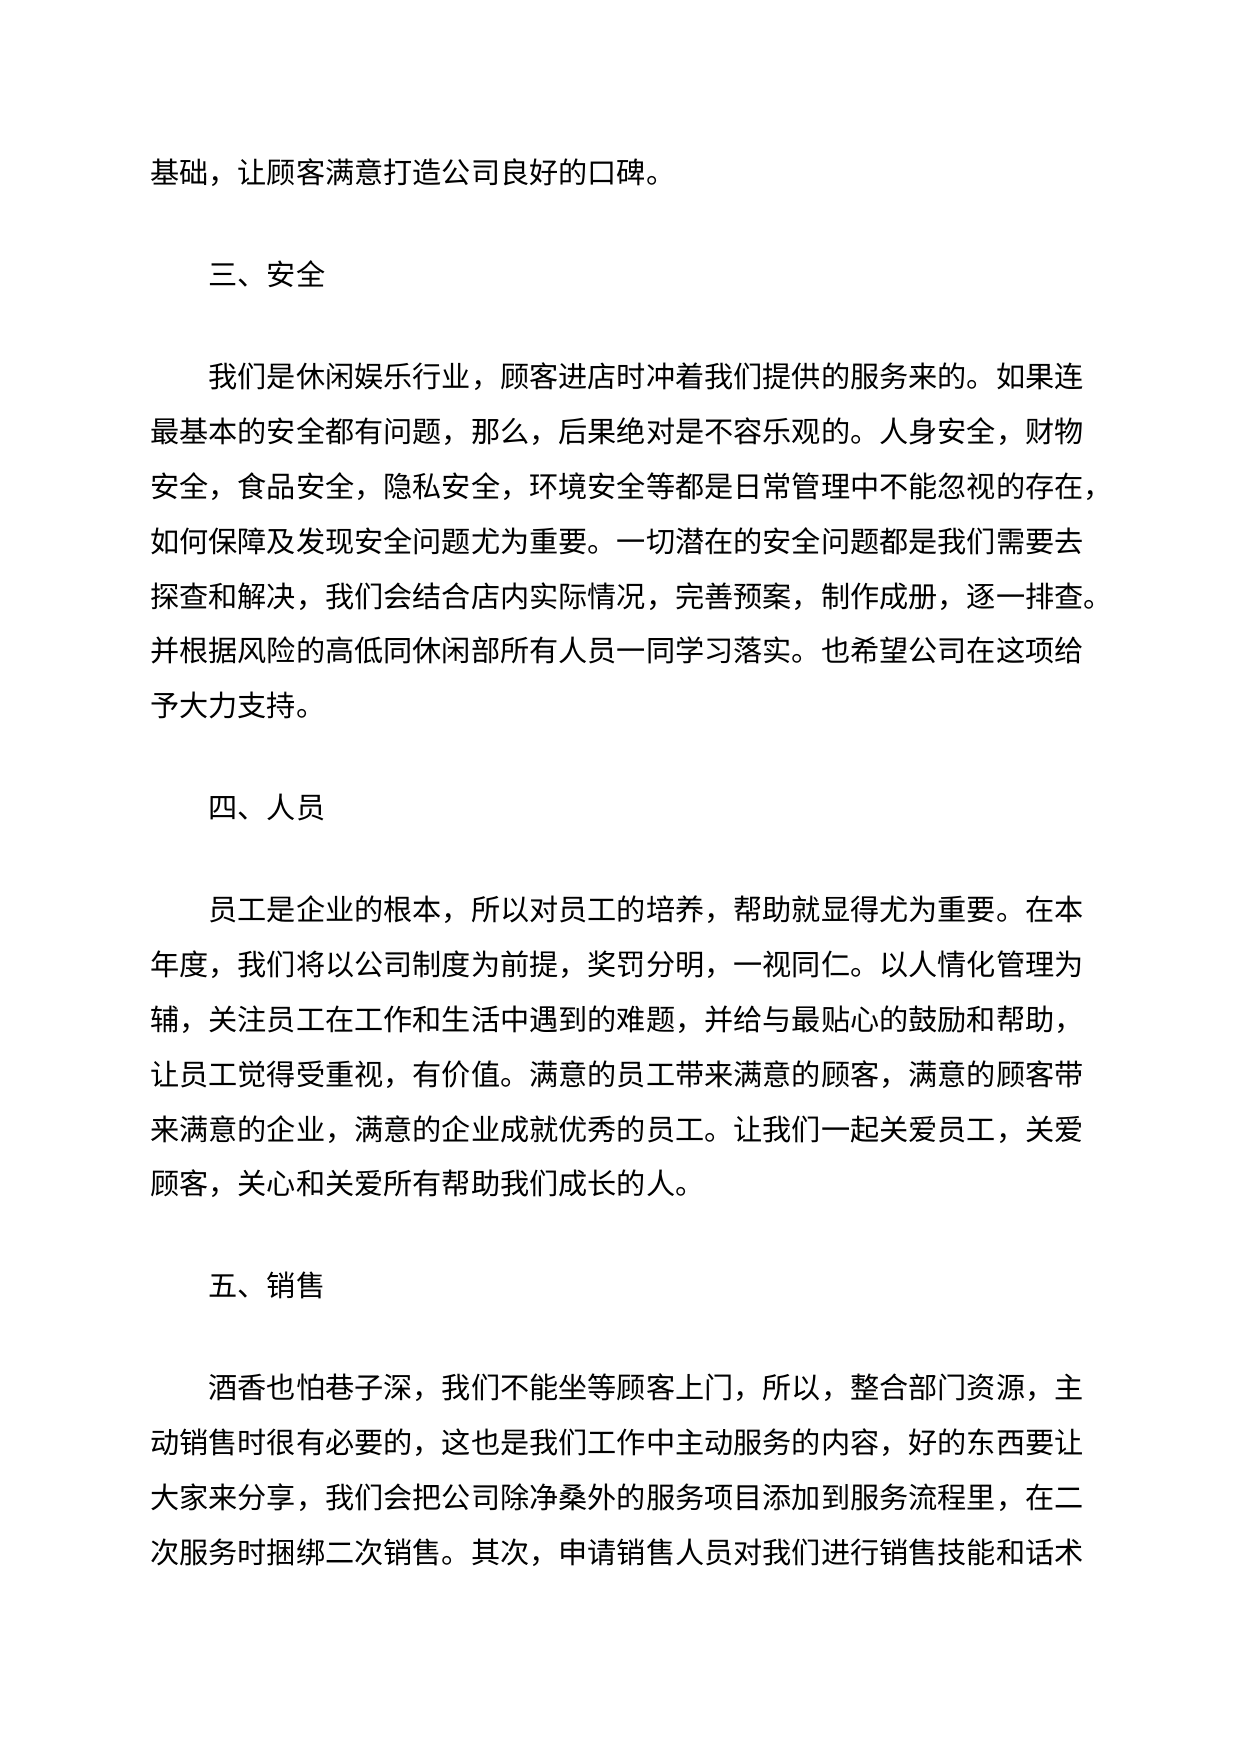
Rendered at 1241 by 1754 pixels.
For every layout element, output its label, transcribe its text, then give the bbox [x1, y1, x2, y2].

text 我们是休闲娱乐行业，顾客进店时冲着我们提供的服务来的。如果连最基本的安全都有问题，那么，后果绝对是不容乐观的。人身安全，财物安全，食品安全，隐私安全，环境安全等都是日常管理中不能忽视的存在，如何保障及发现安全问题尤为重要。一切潜在的安全问题都是我们需要去探查和解决，我们会结合店内实际情况，完善预案，制作成册，逐一排查。并根据风险的高低同休闲部所有人员一同学习落实。也希望公司在这项给予大力支持。 [150, 353, 1090, 725]
text 三、安全 [150, 252, 1090, 294]
text 四、人员 [150, 785, 1090, 827]
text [150, 1364, 1090, 1571]
text 员工是企业的根本，所以对员工的培养，帮助就显得尤为重要。在本年度，我们将以公司制度为前提，奖罚分明，一视同仁。以人情化管理为辅，关注员工在工作和生活中遇到的难题，并给与最贴心的鼓励和帮助，让员工觉得受重视，有价值。满意的员工带来满意的顾客，满意的顾客带来满意的企业，满意的企业成就优秀的员工。让我们一起关爱员工，关爱顾客，关心和关爱所有帮助我们成长的人。 [150, 886, 1090, 1203]
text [150, 150, 1090, 192]
text 五、销售 [150, 1263, 1090, 1305]
